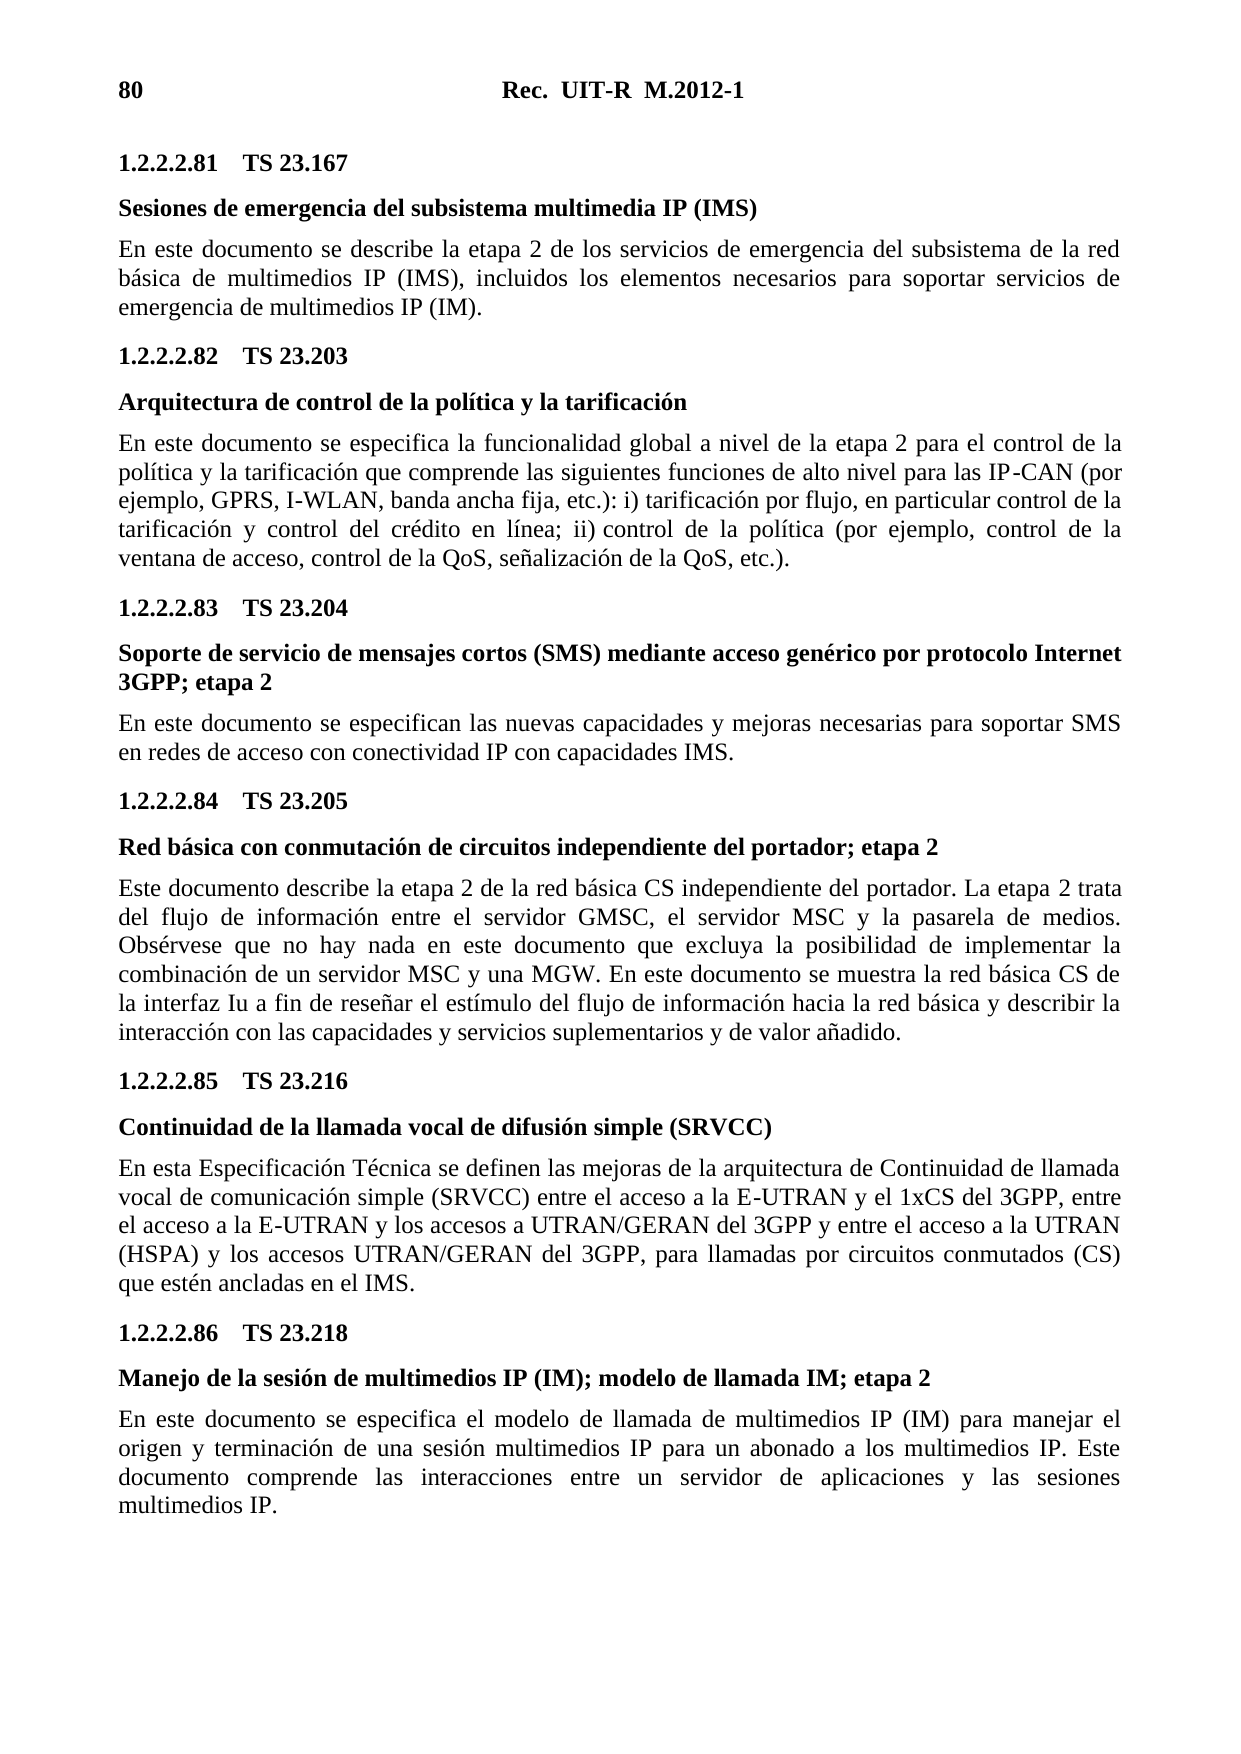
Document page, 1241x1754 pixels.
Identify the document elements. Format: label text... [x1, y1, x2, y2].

text En esta Especificación Técnica se definen las mejoras de la arquitectura de Continuidad de llamada vocal de comunicación simple (SRVCC) entre el acceso a la E-UTRAN y el 1xCS del 3GPP, entre el acceso a la E-UTRAN y los accesos a UTRAN/GERAN del 3GPP y entre el acceso a la UTRAN (HSPA) y los accesos UTRAN/GERAN del 3GPP, para llamadas por circuitos conmutados (CS) que estén ancladas en el IMS. [118, 1153, 1122, 1297]
text En este documento se especifica la funcionalidad global a nivel de la etapa 2 para el control de la política y la tarificación que comprende las siguientes funciones de alto nivel para las IP-CAN (por ejemplo, GPRS, I-WLAN, banda ancha fija, etc.): i) tarificación por flujo, en particular control de la tarificación y control del crédito en línea; ii) control de la política (por ejemplo, control de la ventana de acceso, control de la QoS, señalización de la QoS, etc.). [118, 428, 1122, 572]
subtitle Continuidad de la llamada vocal de difusión simple (SRVCC) [118, 1112, 1122, 1141]
subtitle Sesiones de emergencia del subsistema multimedia IP (IMS) [118, 193, 1122, 222]
subtitle 1.2.2.2.81 TS 23.167 [118, 148, 1122, 176]
subtitle Red básica con conmutación de circuitos independiente del portador; etapa 2 [118, 832, 1122, 861]
text Este documento describe la etapa 2 de la red básica CS independiente del portador. La etapa 2 trata del flujo de información entre el servidor GMSC, el servidor MSC y la pasarela de medios. Obsérvese que no hay nada en este documento que excluya la posibilidad de implementar la combinación de un servidor MSC y una MGW. En este documento se muestra la red básica CS de la interfaz Iu a fin de reseñar el estímulo del flujo de información hacia la red básica y describir la interacción con las capacidades y servicios suplementarios y de valor añadido. [118, 873, 1122, 1046]
subtitle 1.2.2.2.83 TS 23.204 [118, 593, 1122, 621]
subtitle Soporte de servicio de mensajes cortos (SMS) mediante acceso genérico por protocolo Internet 3GPP; etapa 2 [118, 638, 1122, 696]
subtitle Manejo de la sesión de multimedios IP (IM); modelo de llamada IM; etapa 2 [118, 1363, 1122, 1392]
subtitle 1.2.2.2.82 TS 23.203 [118, 341, 1122, 370]
text En este documento se especifica el modelo de llamada de multimedios IP (IM) para manejar el origen y terminación de una sesión multimedios IP para un abonado a los multimedios IP. Este documento comprende las interacciones entre un servidor de aplicaciones y las sesiones multimedios IP. [118, 1404, 1122, 1519]
text En este documento se describe la etapa 2 de los servicios de emergencia del subsistema de la red básica de multimedios IP (IMS), incluidos los elementos necesarios para soportar servicios de emergencia de multimedios IP (IM). [118, 234, 1122, 321]
subtitle Arquitectura de control de la política y la tarificación [118, 387, 1122, 416]
subtitle 1.2.2.2.86 TS 23.218 [118, 1318, 1122, 1346]
subtitle 1.2.2.2.84 TS 23.205 [118, 786, 1122, 815]
subtitle 1.2.2.2.85 TS 23.216 [118, 1066, 1122, 1095]
text En este documento se especifican las nuevas capacidades y mejoras necesarias para soportar SMS en redes de acceso con conectividad IP con capacidades IMS. [118, 708, 1122, 766]
